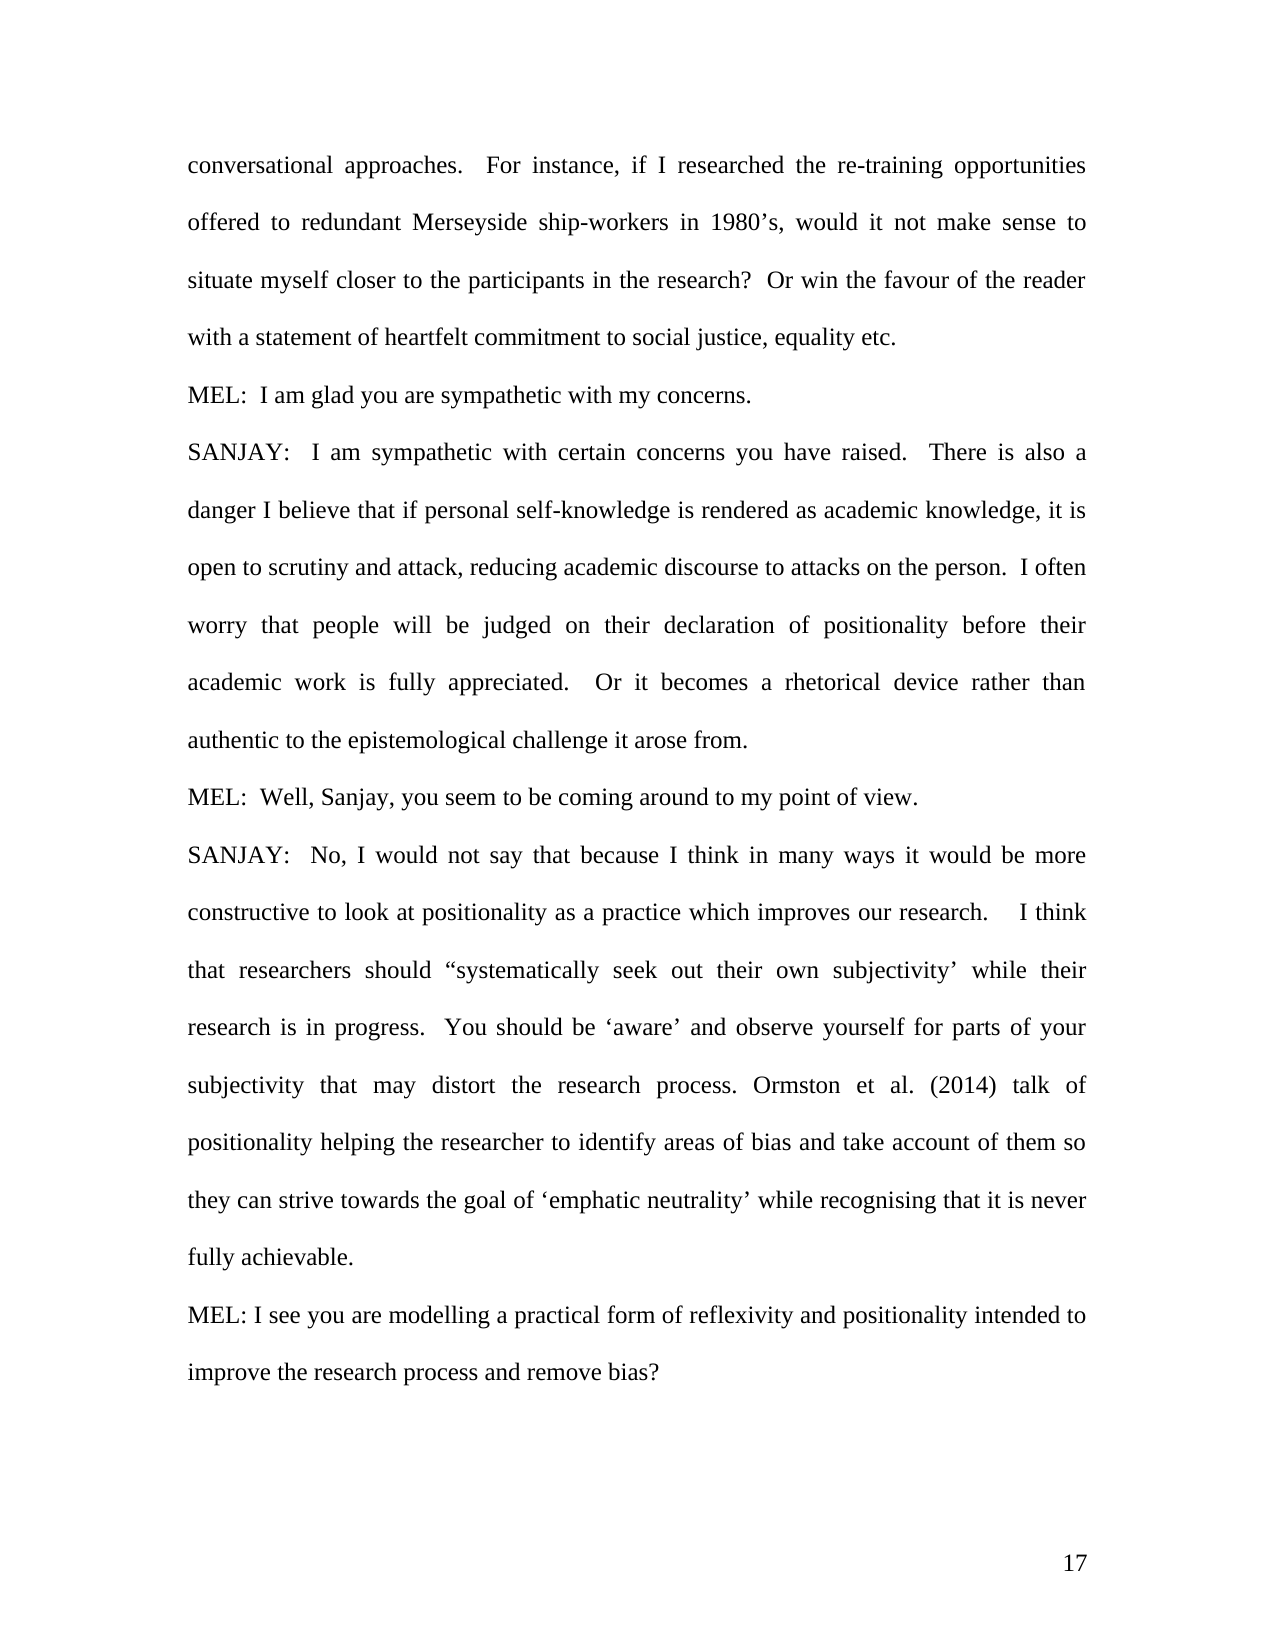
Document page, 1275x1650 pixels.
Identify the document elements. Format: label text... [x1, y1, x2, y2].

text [187, 150, 1087, 351]
text SANJAY: No, I would not say that because I think in many ways it would be more constructive to look at positionality as a practice which improves our research. I think that researchers should “systematically seek out their own subjectivity’ while their research is in progress. You should be ‘aware’ and observe yourself for parts of your subjectivity that may distort the research process. Ormston et al. (2014) talk of positionality helping the researcher to identify areas of bias and take account of them so they can strive towards the goal of ‘emphatic neutrality’ while recognising that it is never fully achievable. [187, 840, 1087, 1271]
text MEL: Well, Sanjay, you seem to be coming around to my point of view. [187, 782, 1087, 811]
text SANJAY: I am sympathetic with certain concerns you have raised. There is also a danger I believe that if personal self-knowledge is rendered as academic knowledge, it is open to scrutiny and attack, reducing academic discourse to attacks on the person. I often worry that people will be judged on their declaration of positionality before their academic work is fully appreciated. Or it becomes a rhetorical device rather than authentic to the epistemological challenge it arose from. [187, 437, 1087, 754]
text MEL: I am glad you are sympathetic with my concerns. [187, 380, 1087, 409]
text MEL: I see you are modelling a practical form of reflexivity and positionality intended to improve the research process and remove bias? [187, 1300, 1087, 1386]
